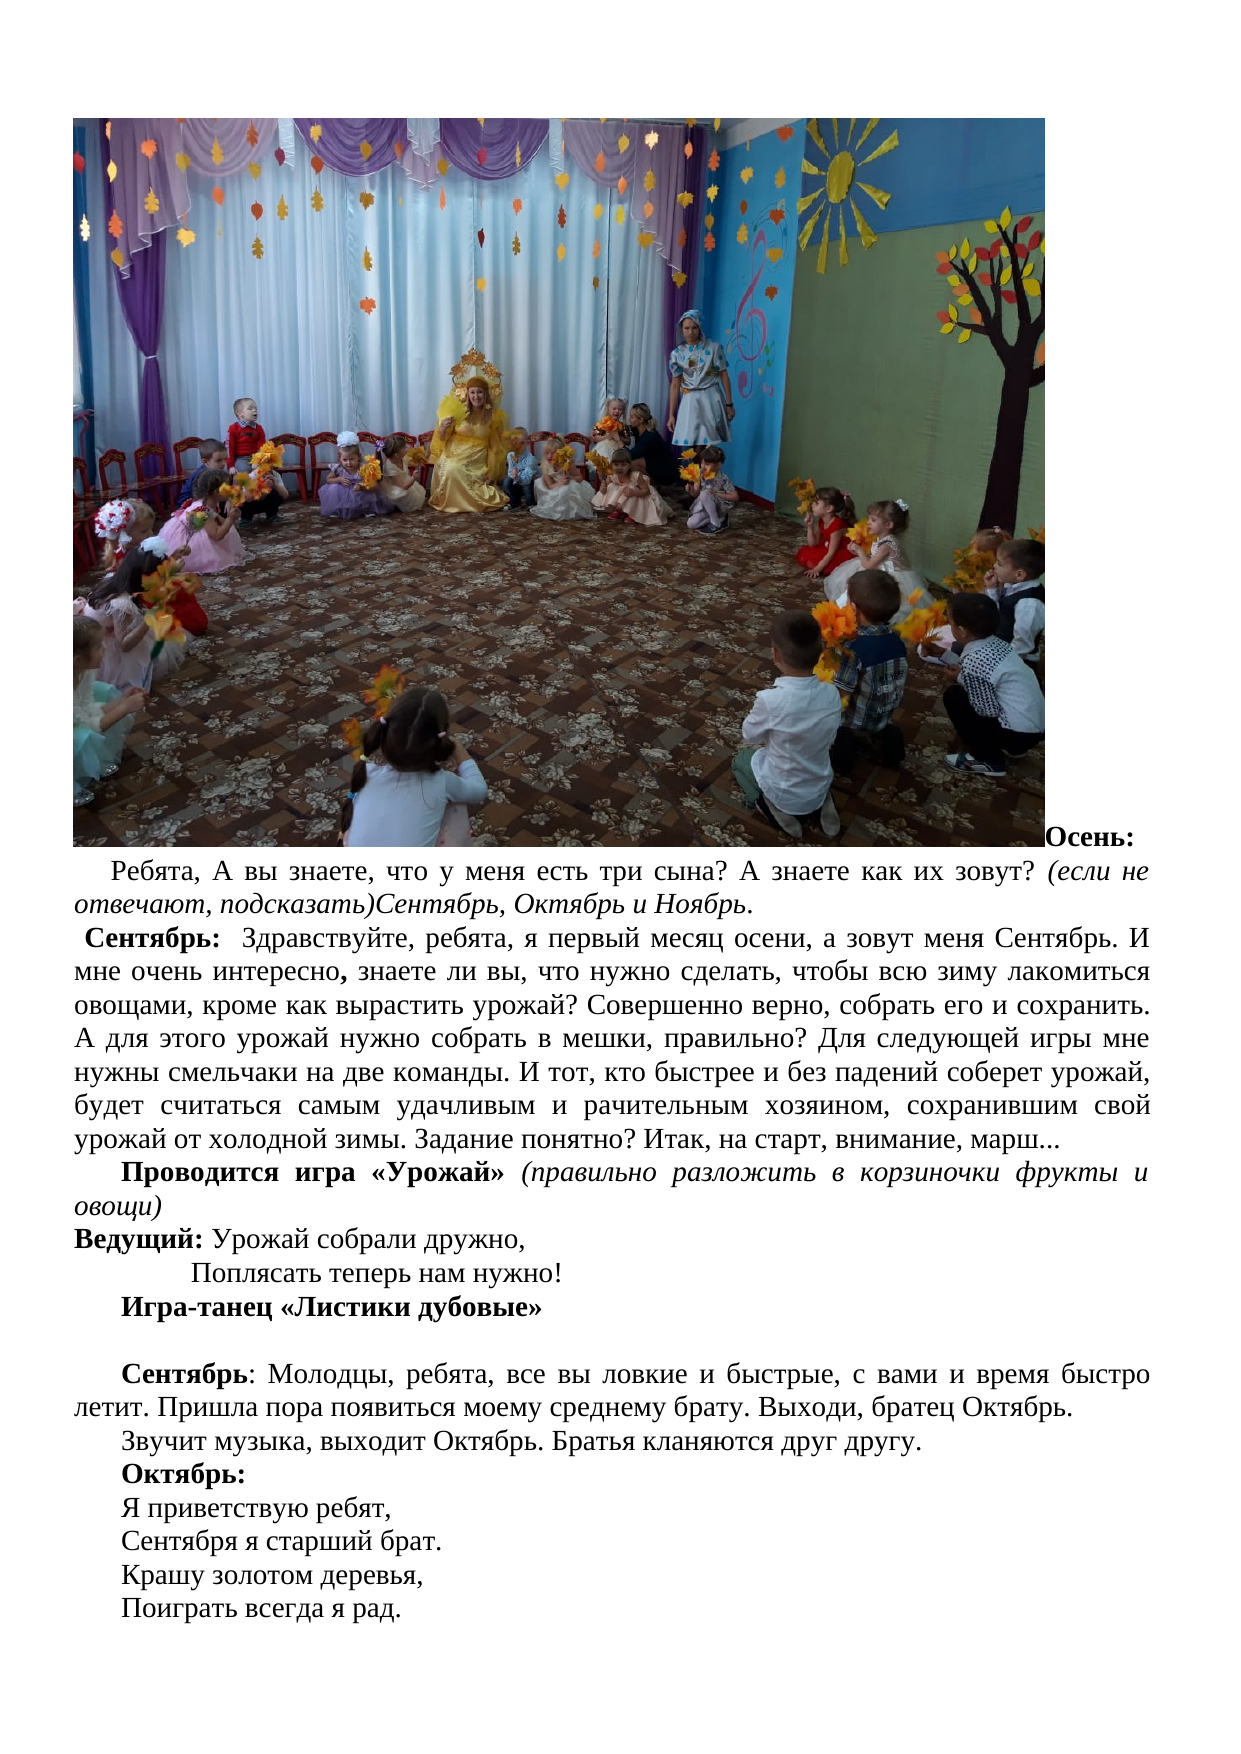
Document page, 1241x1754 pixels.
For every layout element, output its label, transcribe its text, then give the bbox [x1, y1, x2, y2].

text Октябрь: [74, 1456, 1152, 1490]
picture [73, 118, 1045, 847]
text Сентября я старший брат. [74, 1523, 1152, 1557]
text Я приветствую ребят, [74, 1490, 1152, 1523]
text Звучит музыка, выходит Октябрь. Братья кланяются друг другу. [74, 1423, 1152, 1456]
text Поиграть всегда я рад. [74, 1591, 1152, 1624]
text Поплясать теперь нам нужно! [74, 1255, 1152, 1289]
text Сентябрь: Молодцы, ребята, все вы ловкие и быстрые, с вами и время быстро летит. Пришла пора появиться моему среднему брату. Выходи, братец Октябрь. [74, 1356, 1152, 1423]
text Ведущий: Урожай собрали дружно, [74, 1222, 1152, 1255]
text Игра-танец «Листики дубовые» [74, 1289, 1152, 1322]
text Сентябрь: Здравствуйте, ребята, я первый месяц осени, а зовут меня Сентябрь. И мне очень интересно, знаете ли вы, что нужно сделать, чтобы всю зиму лакомиться овощами, кроме как вырастить урожай? Совершенно верно, собрать его и сохранить. А для этого урожай нужно собрать в мешки, правильно? Для следующей игры мне нужны смельчаки на две команды. И тот, кто быстрее и без падений соберет урожай, будет считаться самым удачливым и рачительным хозяином, сохранившим свой урожай от холодной зимы. Задание понятно? Итак, на старт, внимание, марш... [74, 920, 1152, 1154]
text Проводится игра «Урожай» (правильно разложить в корзиночки фрукты и овощи) [74, 1154, 1152, 1222]
text Крашу золотом деревья, [74, 1557, 1152, 1591]
